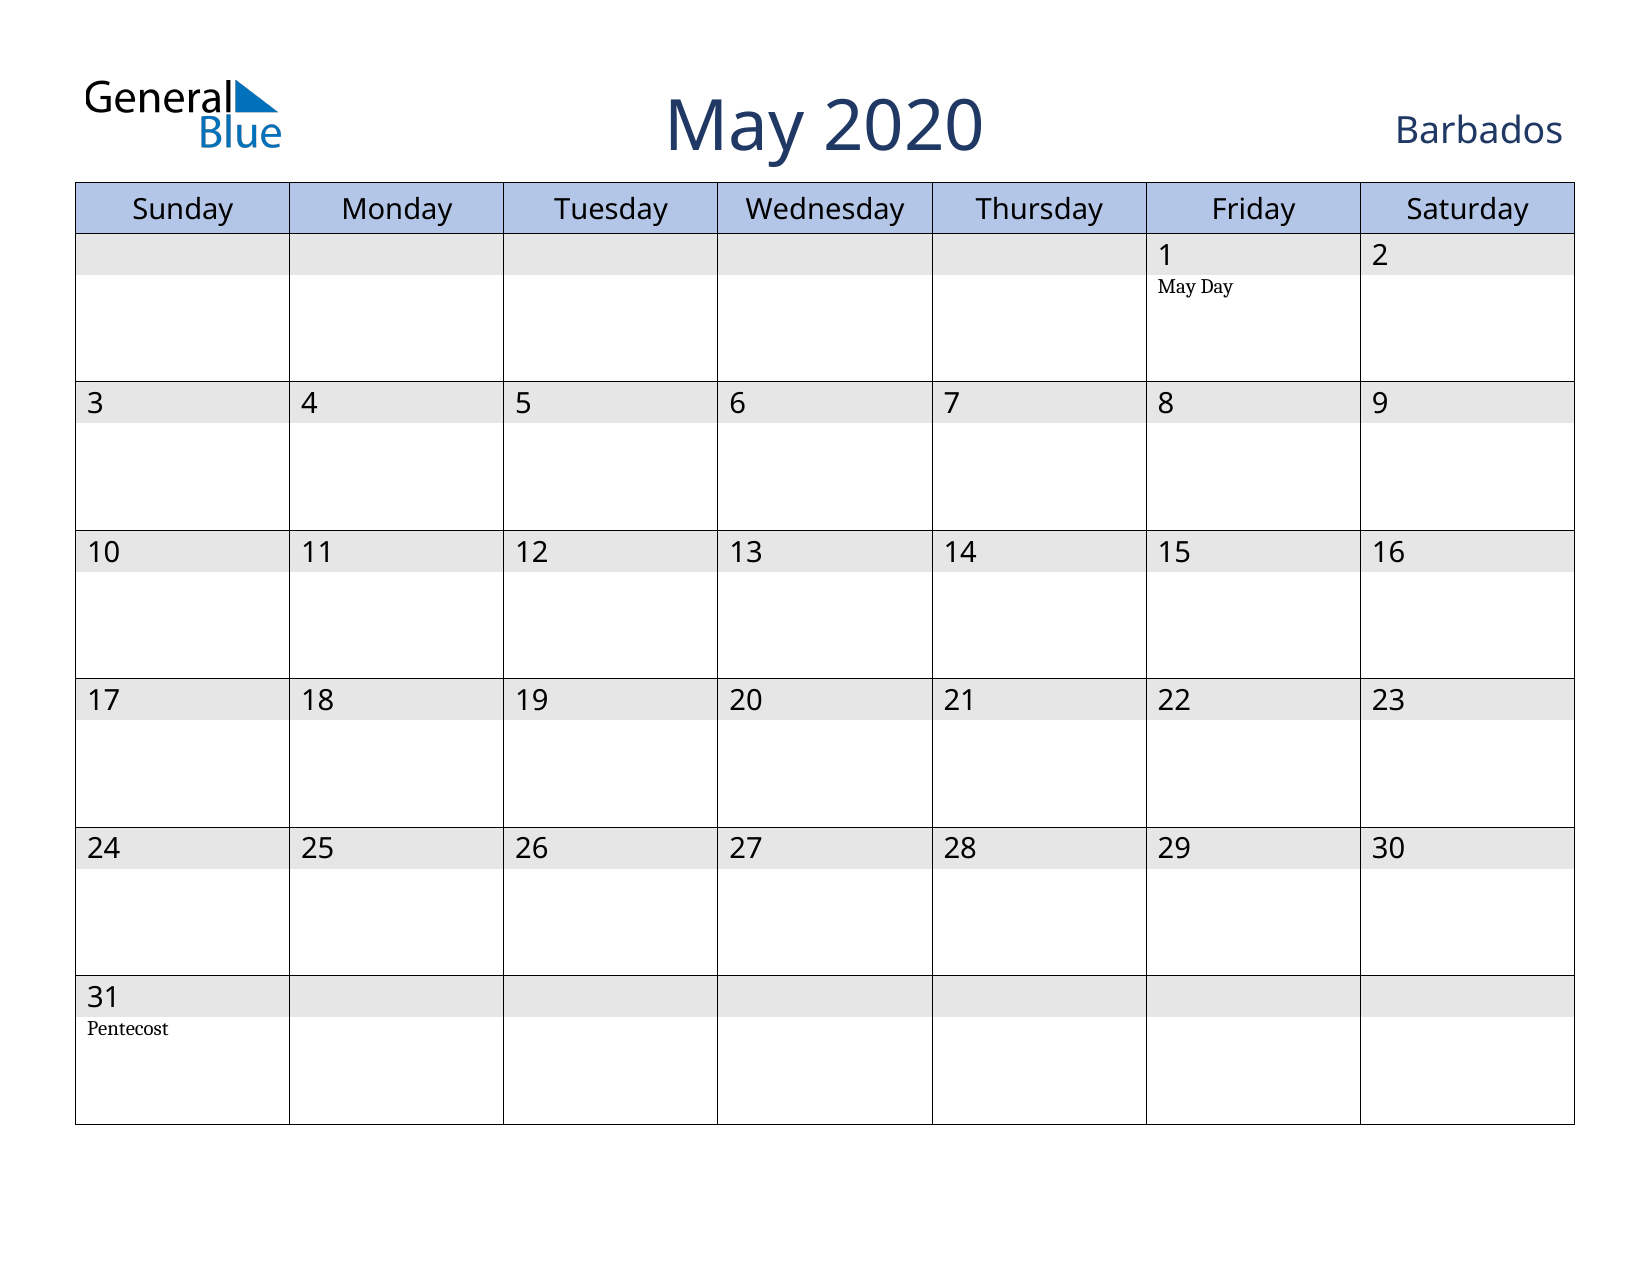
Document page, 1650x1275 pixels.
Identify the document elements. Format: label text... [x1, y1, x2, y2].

table_header Barbados [1146, 75, 1574, 182]
table_cell 8 [1147, 382, 1360, 423]
table_cell Sunday [76, 183, 289, 233]
table_cell Monday [290, 183, 503, 233]
table_cell [1361, 720, 1574, 827]
table_cell 17 [76, 679, 289, 720]
table_cell 26 [504, 828, 717, 869]
picture [86, 80, 281, 148]
table_cell [1147, 976, 1360, 1017]
table_cell Tuesday [504, 183, 717, 233]
table_cell [718, 234, 932, 275]
table_cell 20 [718, 679, 932, 720]
table_cell [1147, 572, 1360, 678]
table_cell 23 [1361, 679, 1574, 720]
table_cell [933, 572, 1146, 678]
table_cell 1 [1147, 234, 1360, 275]
table_cell [1361, 572, 1574, 678]
table_cell [1147, 1017, 1360, 1123]
table_cell Friday [1147, 183, 1360, 233]
table_cell May Day [1147, 275, 1360, 381]
table_cell Wednesday [718, 183, 932, 233]
table_cell 21 [933, 679, 1146, 720]
table_cell 10 [76, 531, 289, 572]
table_cell 11 [290, 531, 503, 572]
table_cell 18 [290, 679, 503, 720]
table_cell 13 [718, 531, 932, 572]
table_cell [504, 234, 717, 275]
table_cell [76, 869, 289, 975]
table_cell [504, 869, 717, 975]
table_cell 29 [1147, 828, 1360, 869]
table_cell [504, 275, 717, 381]
table_cell 14 [933, 531, 1146, 572]
table_cell [718, 869, 932, 975]
table_cell 4 [290, 382, 503, 423]
table_cell [76, 423, 289, 530]
table_cell [504, 423, 717, 530]
table_cell 7 [933, 382, 1146, 423]
table_cell [718, 1017, 932, 1123]
table_cell 22 [1147, 679, 1360, 720]
table_cell 16 [1361, 531, 1574, 572]
table_cell [504, 1017, 717, 1123]
table_cell [1361, 976, 1574, 1017]
table_cell [718, 275, 932, 381]
table_cell 3 [76, 382, 289, 423]
table_cell Pentecost [76, 1017, 289, 1123]
table_cell [504, 976, 717, 1017]
table_cell [290, 234, 503, 275]
table_cell [718, 572, 932, 678]
table_cell 15 [1147, 531, 1360, 572]
table_cell [933, 1017, 1146, 1123]
table_cell [76, 572, 289, 678]
table_cell [290, 275, 503, 381]
table_cell [1147, 423, 1360, 530]
table_cell Thursday [933, 183, 1146, 233]
table_cell [1361, 423, 1574, 530]
table_cell [290, 423, 503, 530]
table_cell 6 [718, 382, 932, 423]
table_cell [76, 720, 289, 827]
table_cell [290, 572, 503, 678]
table_cell [1361, 869, 1574, 975]
table_cell [290, 976, 503, 1017]
table_cell 19 [504, 679, 717, 720]
table_cell 25 [290, 828, 503, 869]
table_header May 2020 [504, 75, 1146, 182]
table_cell [504, 720, 717, 827]
table_cell [76, 234, 289, 275]
table_cell [718, 976, 932, 1017]
table_cell [718, 720, 932, 827]
table_cell [933, 234, 1146, 275]
table_cell 12 [504, 531, 717, 572]
table_cell 2 [1361, 234, 1574, 275]
table_cell [933, 275, 1146, 381]
table_cell [1361, 1017, 1574, 1123]
table_cell 24 [76, 828, 289, 869]
table_cell [1147, 869, 1360, 975]
table_cell 27 [718, 828, 932, 869]
table_cell Saturday [1361, 183, 1574, 233]
table_header [76, 75, 503, 182]
table_cell [1147, 720, 1360, 827]
table_cell [290, 869, 503, 975]
table_cell [933, 869, 1146, 975]
table_cell [1361, 275, 1574, 381]
table_cell [76, 275, 289, 381]
table_cell 5 [504, 382, 717, 423]
table_cell [290, 720, 503, 827]
table_cell [718, 423, 932, 530]
table_cell [290, 1017, 503, 1123]
table_cell [933, 976, 1146, 1017]
table_cell [504, 572, 717, 678]
table_cell 30 [1361, 828, 1574, 869]
table_cell 28 [933, 828, 1146, 869]
table_cell 31 [76, 976, 289, 1017]
table_cell 9 [1361, 382, 1574, 423]
table_cell [933, 720, 1146, 827]
table_cell [933, 423, 1146, 530]
